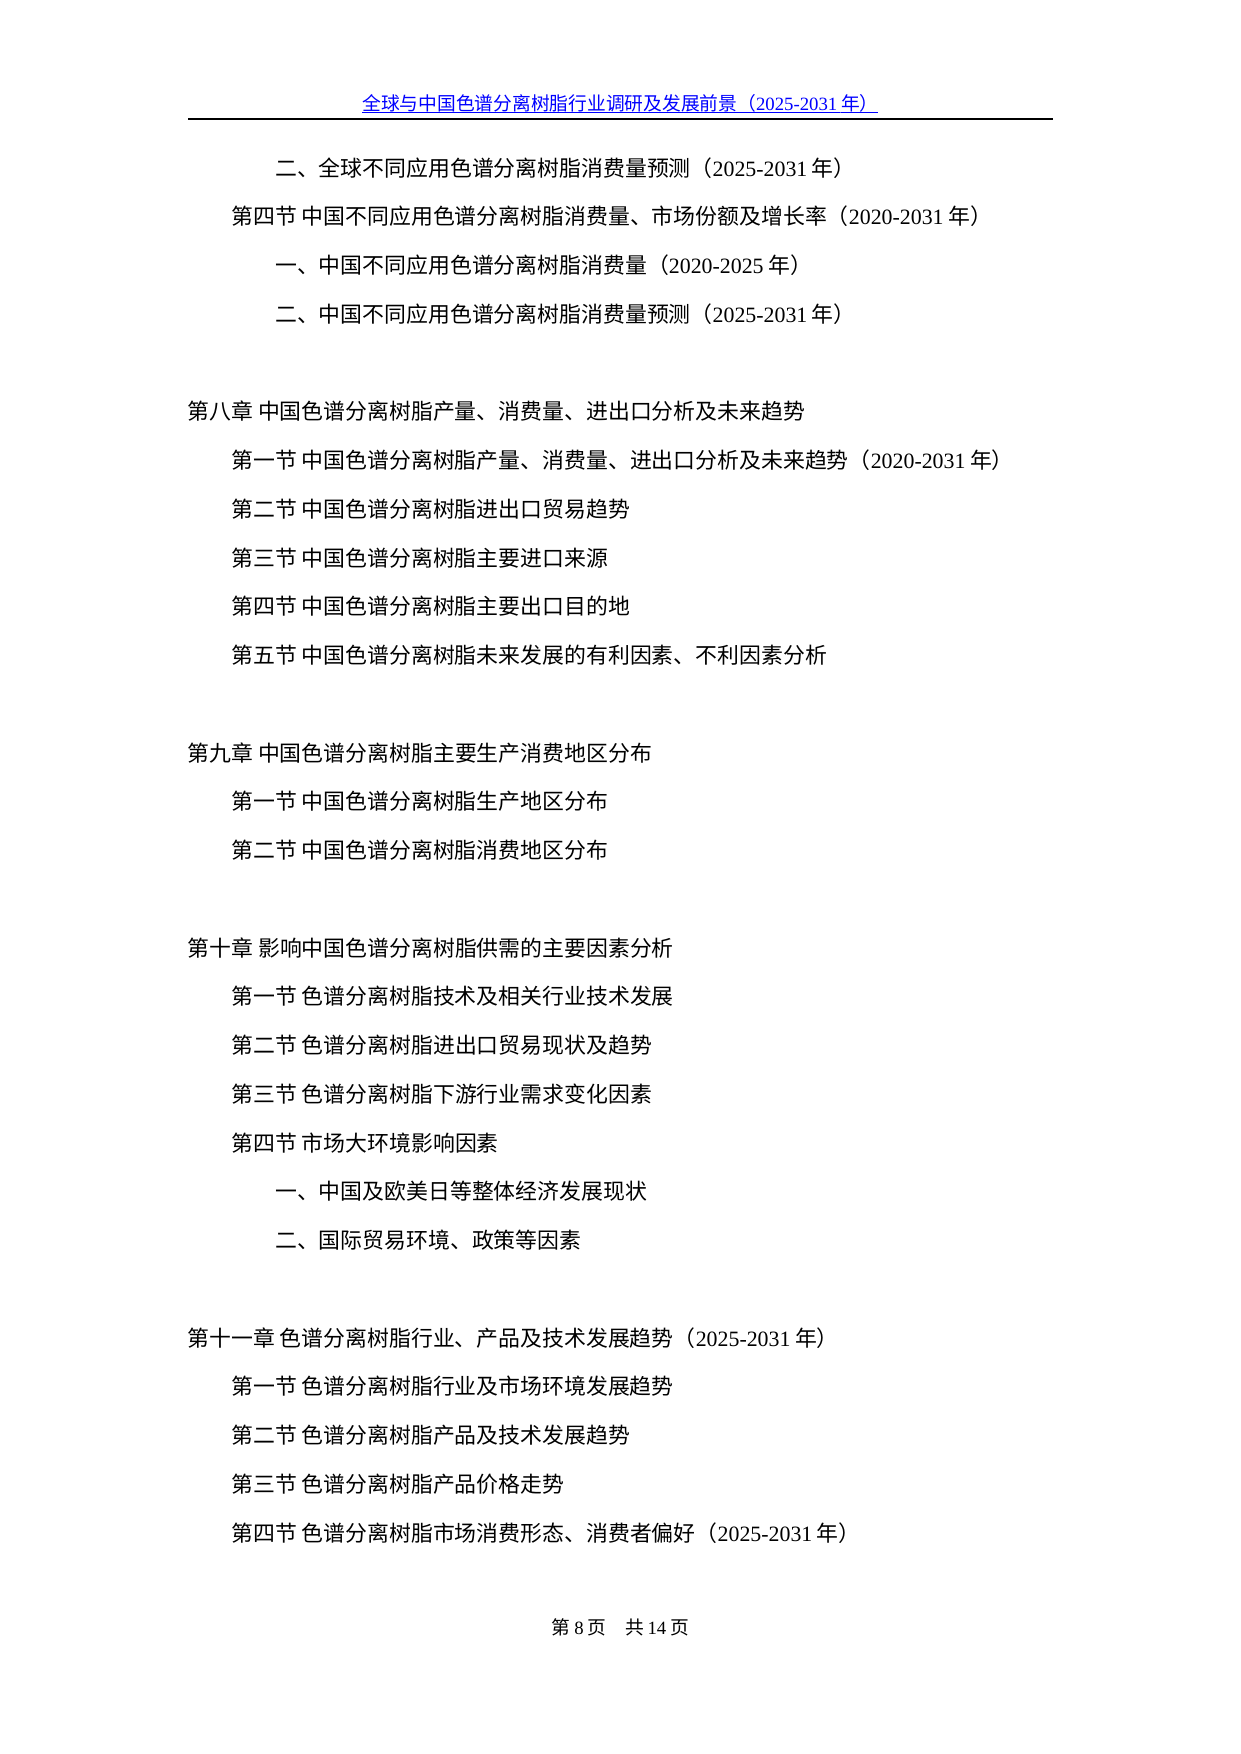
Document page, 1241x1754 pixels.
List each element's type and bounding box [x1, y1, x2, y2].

text [187, 150, 1053, 1548]
